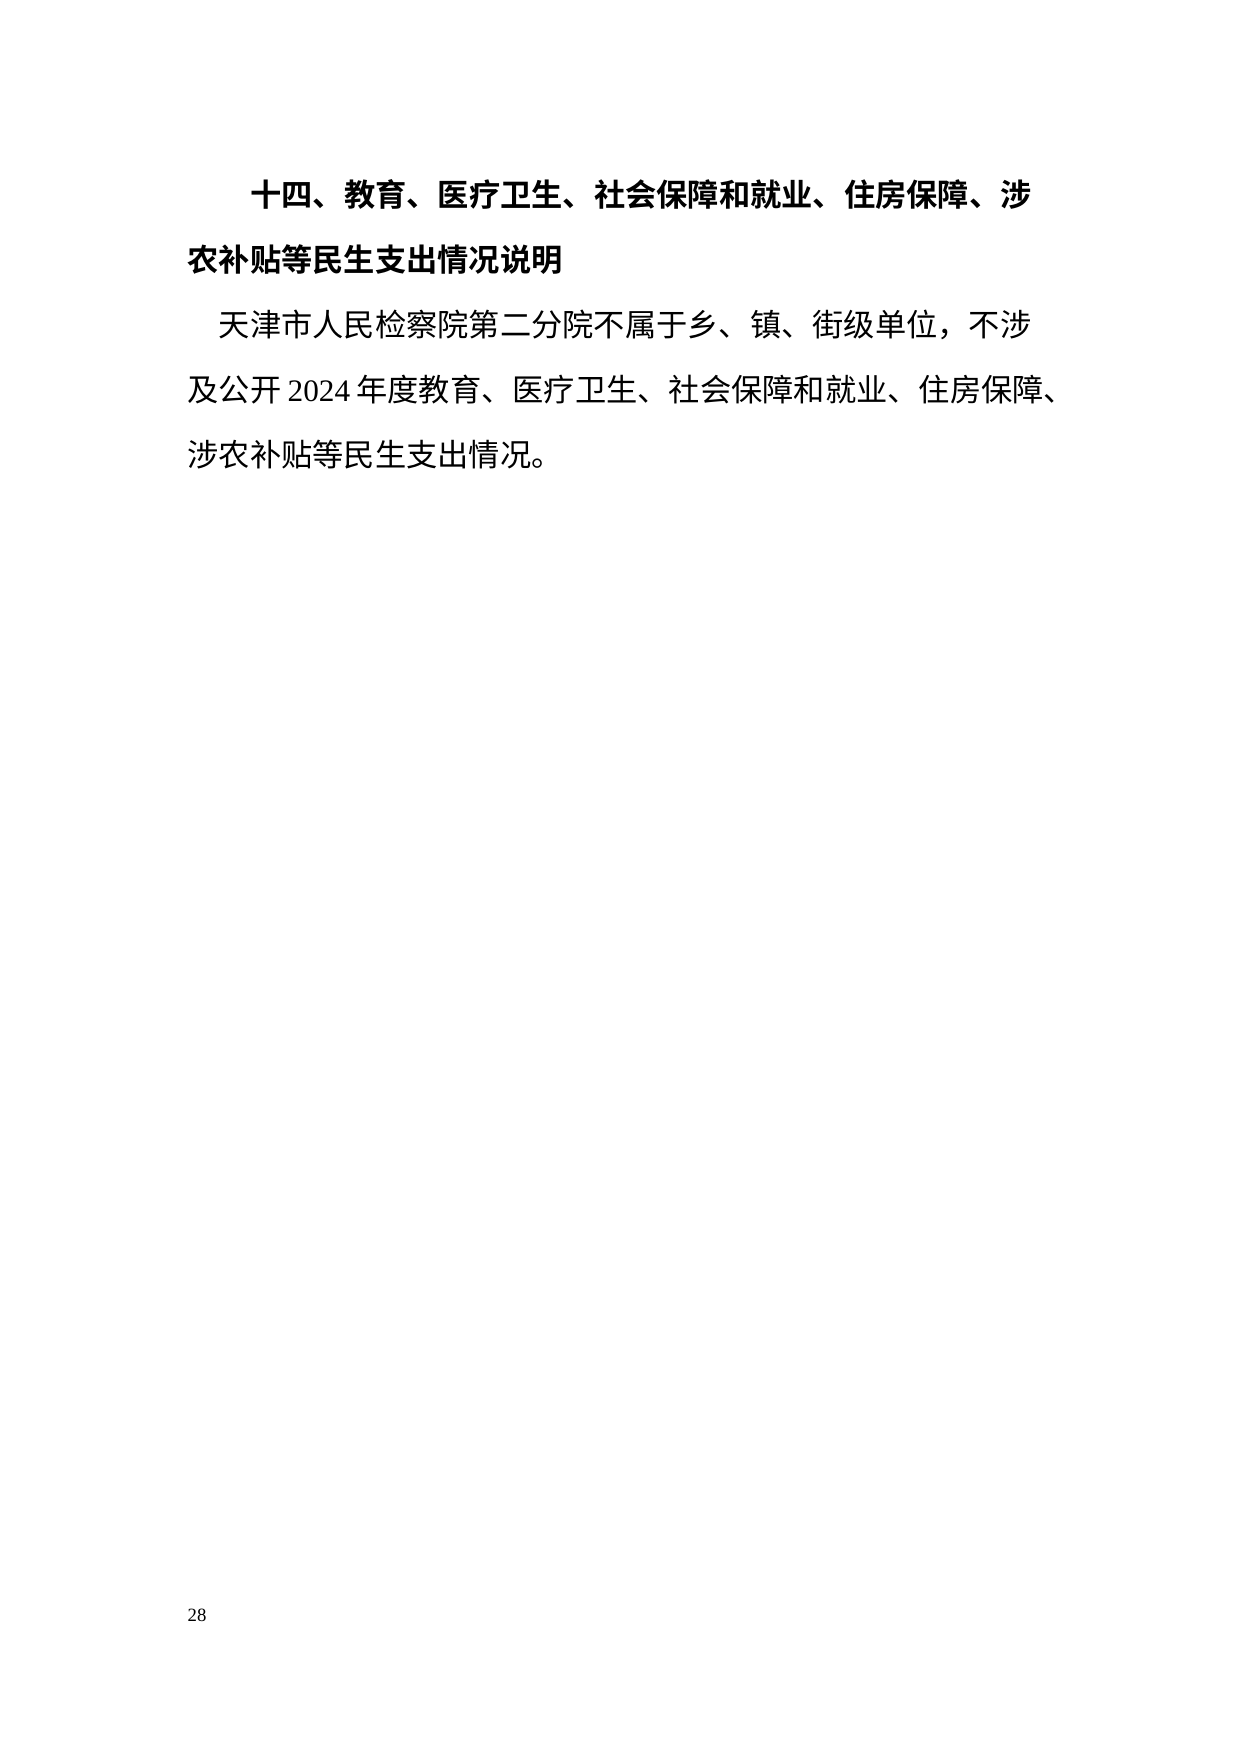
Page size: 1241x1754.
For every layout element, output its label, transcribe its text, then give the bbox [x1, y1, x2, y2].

text 天津市人民检察院第二分院不属于乡、镇、街级单位，不涉及公开2024年度教育、医疗卫生、社会保障和就业、住房保障、涉农补贴等民生支出情况。 [187, 290, 1053, 485]
subtitle 十四、教育、医疗卫生、社会保障和就业、住房保障、涉农补贴等民生支出情况说明 [187, 160, 1053, 290]
